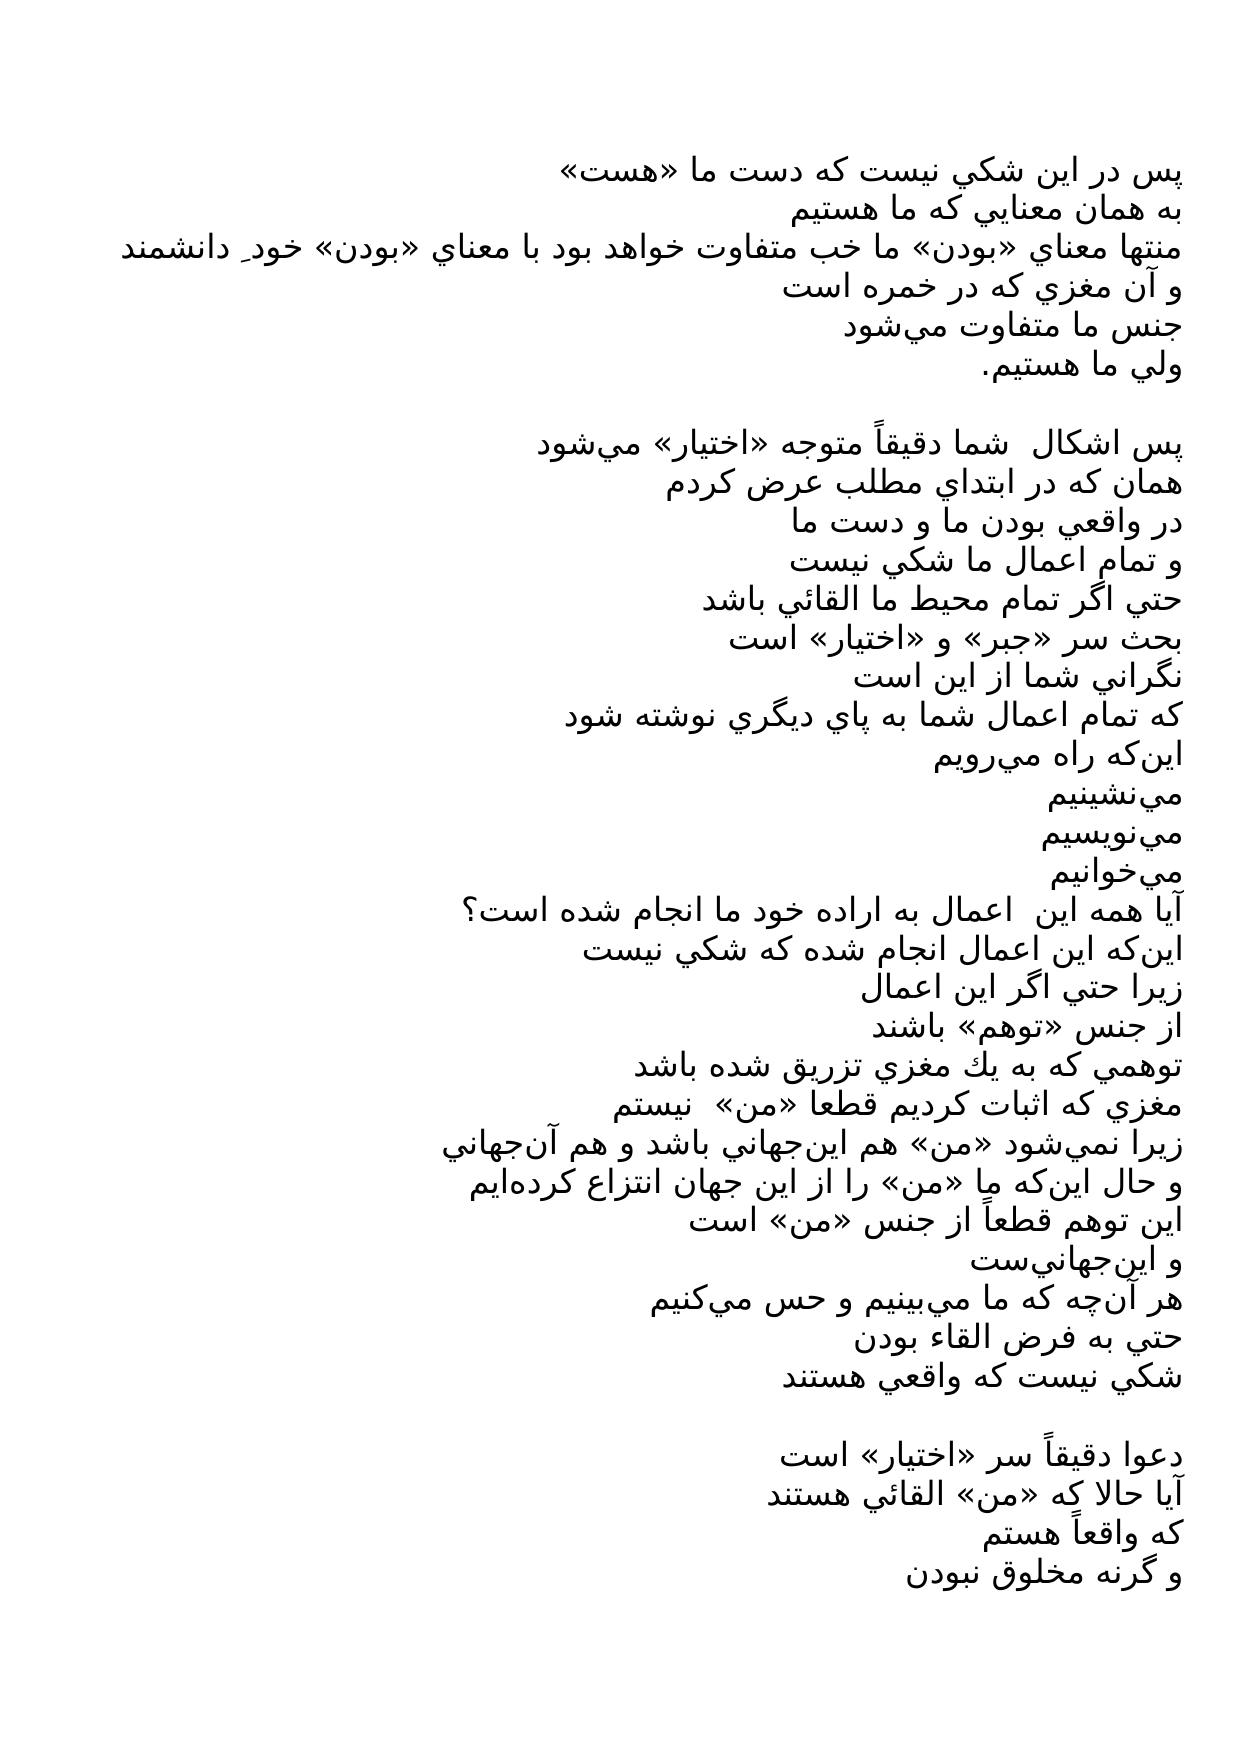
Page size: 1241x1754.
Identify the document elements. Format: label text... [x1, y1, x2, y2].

text اين توهم قطعاً از جنس «من» است [61, 1201, 1184, 1240]
text و گرنه مخلوق نبودن [61, 1552, 1184, 1591]
text دعوا دقيقاً سر «اختيار» است [61, 1436, 1184, 1475]
text به همان معنايي كه ما هستيم [61, 189, 1184, 228]
text نگراني شما از اين است [61, 657, 1184, 696]
text مي‌نشينيم [61, 773, 1184, 812]
text توهمي كه به يك مغزي تزريق شده باشد [61, 1046, 1184, 1084]
text شكي نيست كه واقعي هستند [61, 1356, 1184, 1395]
text در واقعي بودن ما و دست ما [61, 502, 1184, 540]
text مي‌نويسيم [61, 812, 1184, 851]
text و تمام اعمال ما شكي نيست [61, 540, 1184, 579]
text همان كه در ابتداي مطلب عرض كردم [61, 463, 1184, 502]
text آيا حالا كه «من» القائي هستند [61, 1475, 1184, 1514]
text مغزي كه اثبات كرديم قطعا «من» نيستم [61, 1084, 1184, 1123]
text منتها معناي «بودن» ما خب متفاوت خواهد بود با معناي «بودن» خود ِ دانشمند [61, 228, 1184, 267]
text آيا همه اين اعمال به اراده خود ما انجام شده است؟ [61, 890, 1184, 929]
text و اين‌جهاني‌ست [61, 1240, 1184, 1279]
text هر آن‌چه كه ما مي‌بينيم و حس مي‌كنيم [61, 1279, 1184, 1317]
text از جنس «توهم» باشند [61, 1007, 1184, 1046]
text اين‌كه راه مي‌رويم [61, 735, 1184, 773]
text اين‌كه اين اعمال انجام شده كه شكي نيست [61, 929, 1184, 968]
text زيرا حتي اگر اين اعمال [61, 968, 1184, 1007]
text و حال اين‌كه ما «من» را از اين جهان انتزاع كرده‌ايم [61, 1162, 1184, 1201]
text جنس ما متفاوت مي‌شود [61, 305, 1184, 344]
text پس در اين شكي نيست كه دست ما «هست» [61, 150, 1184, 189]
text كه تمام اعمال شما به پاي ديگري نوشته شود [61, 696, 1184, 735]
text حتي اگر تمام محيط ما القائي باشد [61, 579, 1184, 618]
text و آن مغزي كه در خمره است [61, 267, 1184, 305]
text بحث سر «جبر» و «اختيار» است [61, 618, 1184, 657]
text زيرا نمي‌شود «من» هم اين‌جهاني باشد و هم آن‌جهاني [61, 1123, 1184, 1162]
text كه واقعاً هستم [61, 1514, 1184, 1552]
text مي‌خوانيم [61, 851, 1184, 890]
text ولي ما هستيم. [61, 344, 1184, 383]
text پس اشكال شما دقيقاً متوجه «اختيار» مي‌شود [61, 424, 1184, 463]
text حتي به فرض القاء بودن [61, 1317, 1184, 1356]
